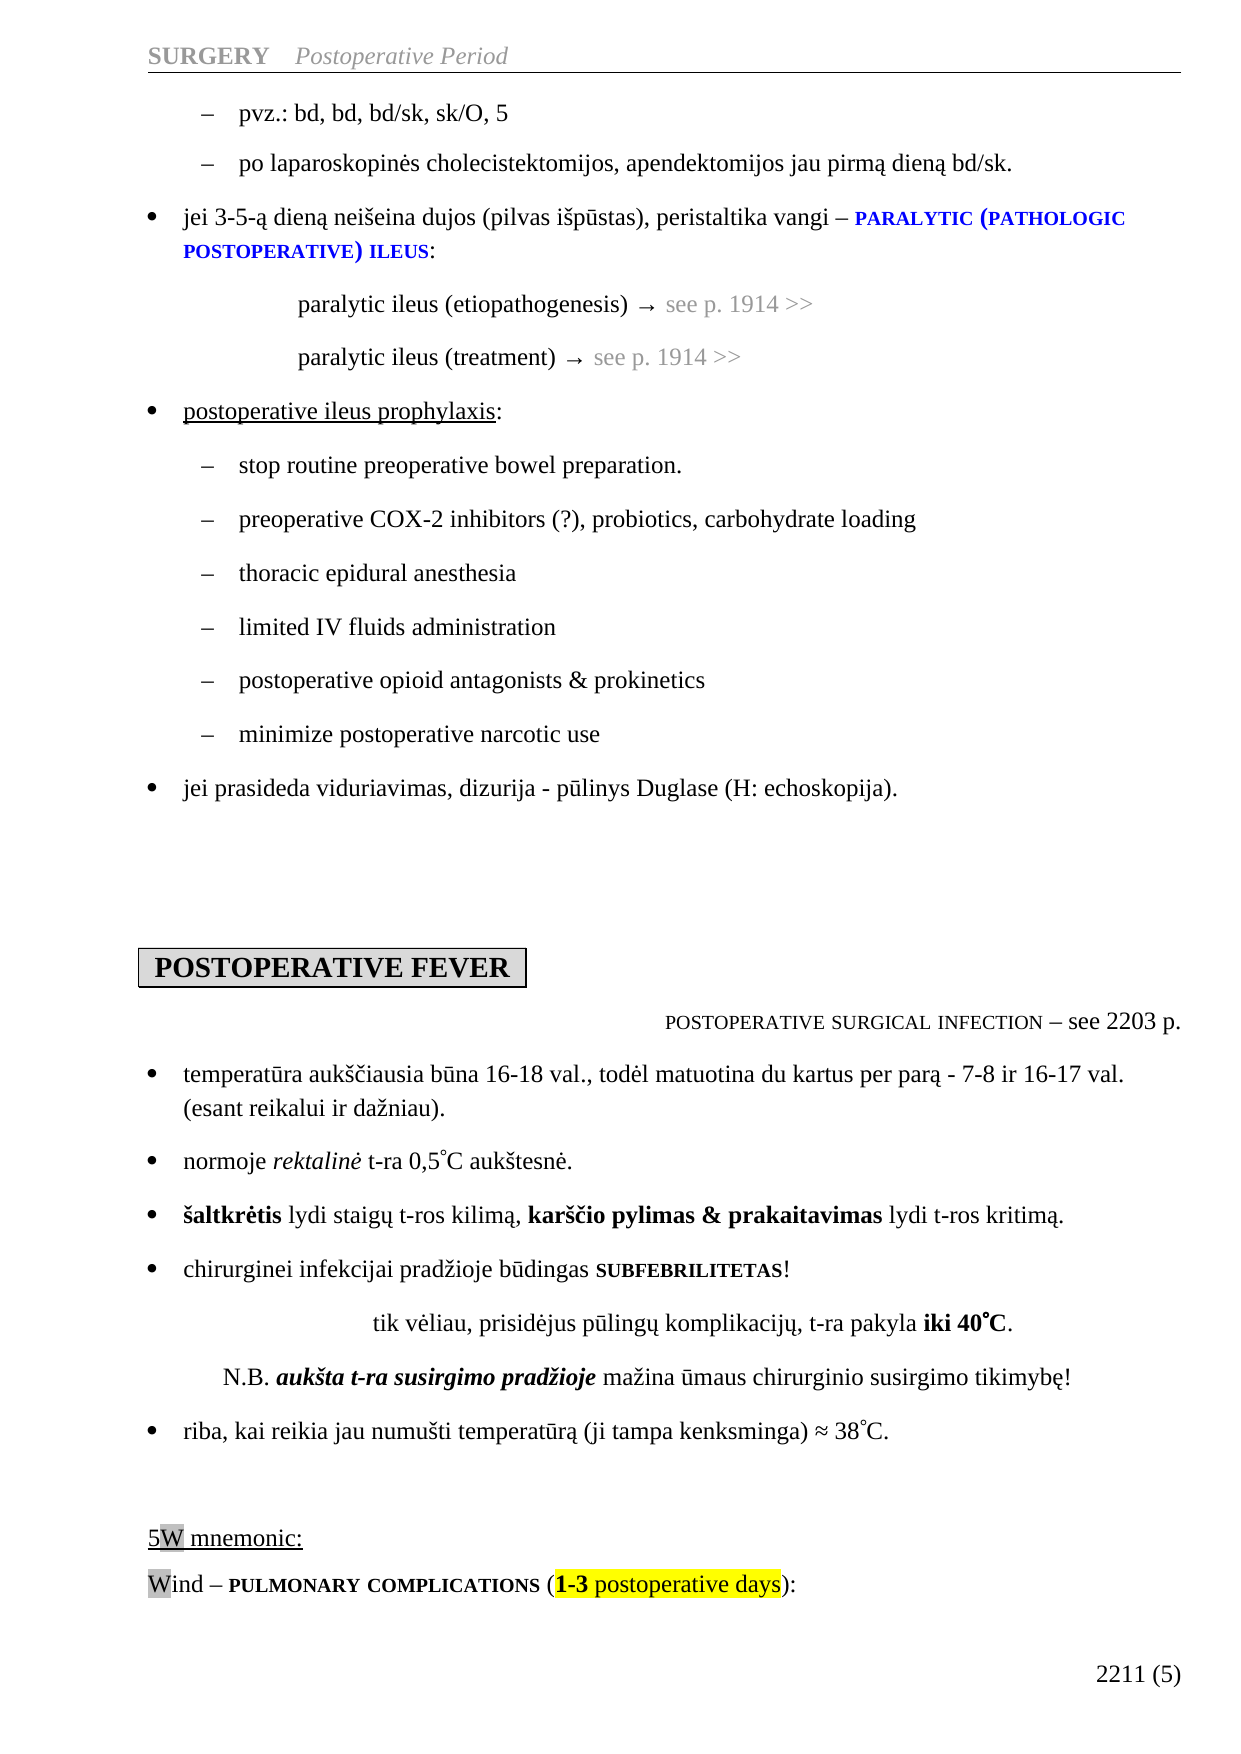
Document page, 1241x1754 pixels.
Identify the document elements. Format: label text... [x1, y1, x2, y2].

list normoje rektalinė t-ra 0,5C aukštesnė. [148, 1146, 1181, 1175]
list postoperative opioid antagonists & prokinetics [201, 666, 1181, 694]
text paralytic ileus (treatment) → see p. 1914 >> [298, 342, 1181, 371]
text postoperative surgical infection – see 2203 p. [148, 1006, 1181, 1034]
text 5W mnemonic: [148, 1523, 1181, 1552]
text N.B. aukšta t-ra susirgimo pradžioje mažina ūmaus chirurginio susirgimo tikimybę! [223, 1362, 1181, 1391]
text Wind – pulmonary complications (1-3 postoperative days): [781, 1569, 1181, 1598]
list jei 3-5-ą dieną neišeina dujos (pilvas išpūstas), peristaltika vangi – paralytic (pathologic postoperative) ileus: [148, 202, 1181, 263]
list minimize postoperative narcotic use [201, 719, 1181, 748]
list po laparoskopinės cholecistektomijos, apendektomijos jau pirmą dieną bd/sk. [201, 148, 1181, 177]
text Wind – pulmonary complications (1-3 postoperative days): [171, 1569, 555, 1598]
list chirurginei infekcijai pradžioje būdingas subfebrilitetas! [148, 1254, 1181, 1283]
list stop routine preoperative bowel preparation. [201, 450, 1181, 479]
list riba, kai reikia jau numušti temperatūrą (ji tampa kenksminga) ≈ 38C. [148, 1416, 1181, 1444]
list jei prasideda viduriavimas, dizurija - pūlinys Duglase (H: echoskopija). [148, 773, 1181, 802]
text Postoperative Fever [139, 949, 525, 986]
list postoperative ileus prophylaxis: [148, 396, 1181, 425]
list temperatūra aukščiausia būna 16-18 val., todėl matuotina du kartus per parą - 7-8 ir 16-17 val. (esant reikalui ir dažniau). [148, 1059, 1181, 1121]
list limited IV fluids administration [201, 612, 1181, 641]
text tik vėliau, prisidėjus pūlingų komplikacijų, t-ra pakyla iki 40C. [373, 1308, 1181, 1337]
list pvz.: bd, bd, bd/sk, sk/O, 5 [201, 98, 1181, 127]
list preoperative COX-2 inhibitors (?), probiotics, carbohydrate loading [201, 504, 1181, 533]
list thoracic epidural anesthesia [201, 558, 1181, 587]
text paralytic ileus (etiopathogenesis) → see p. 1914 >> [298, 289, 1181, 317]
list šaltkrėtis lydi staigų t-ros kilimą, karščio pylimas & prakaitavimas lydi t-ros kritimą. [148, 1200, 1181, 1229]
